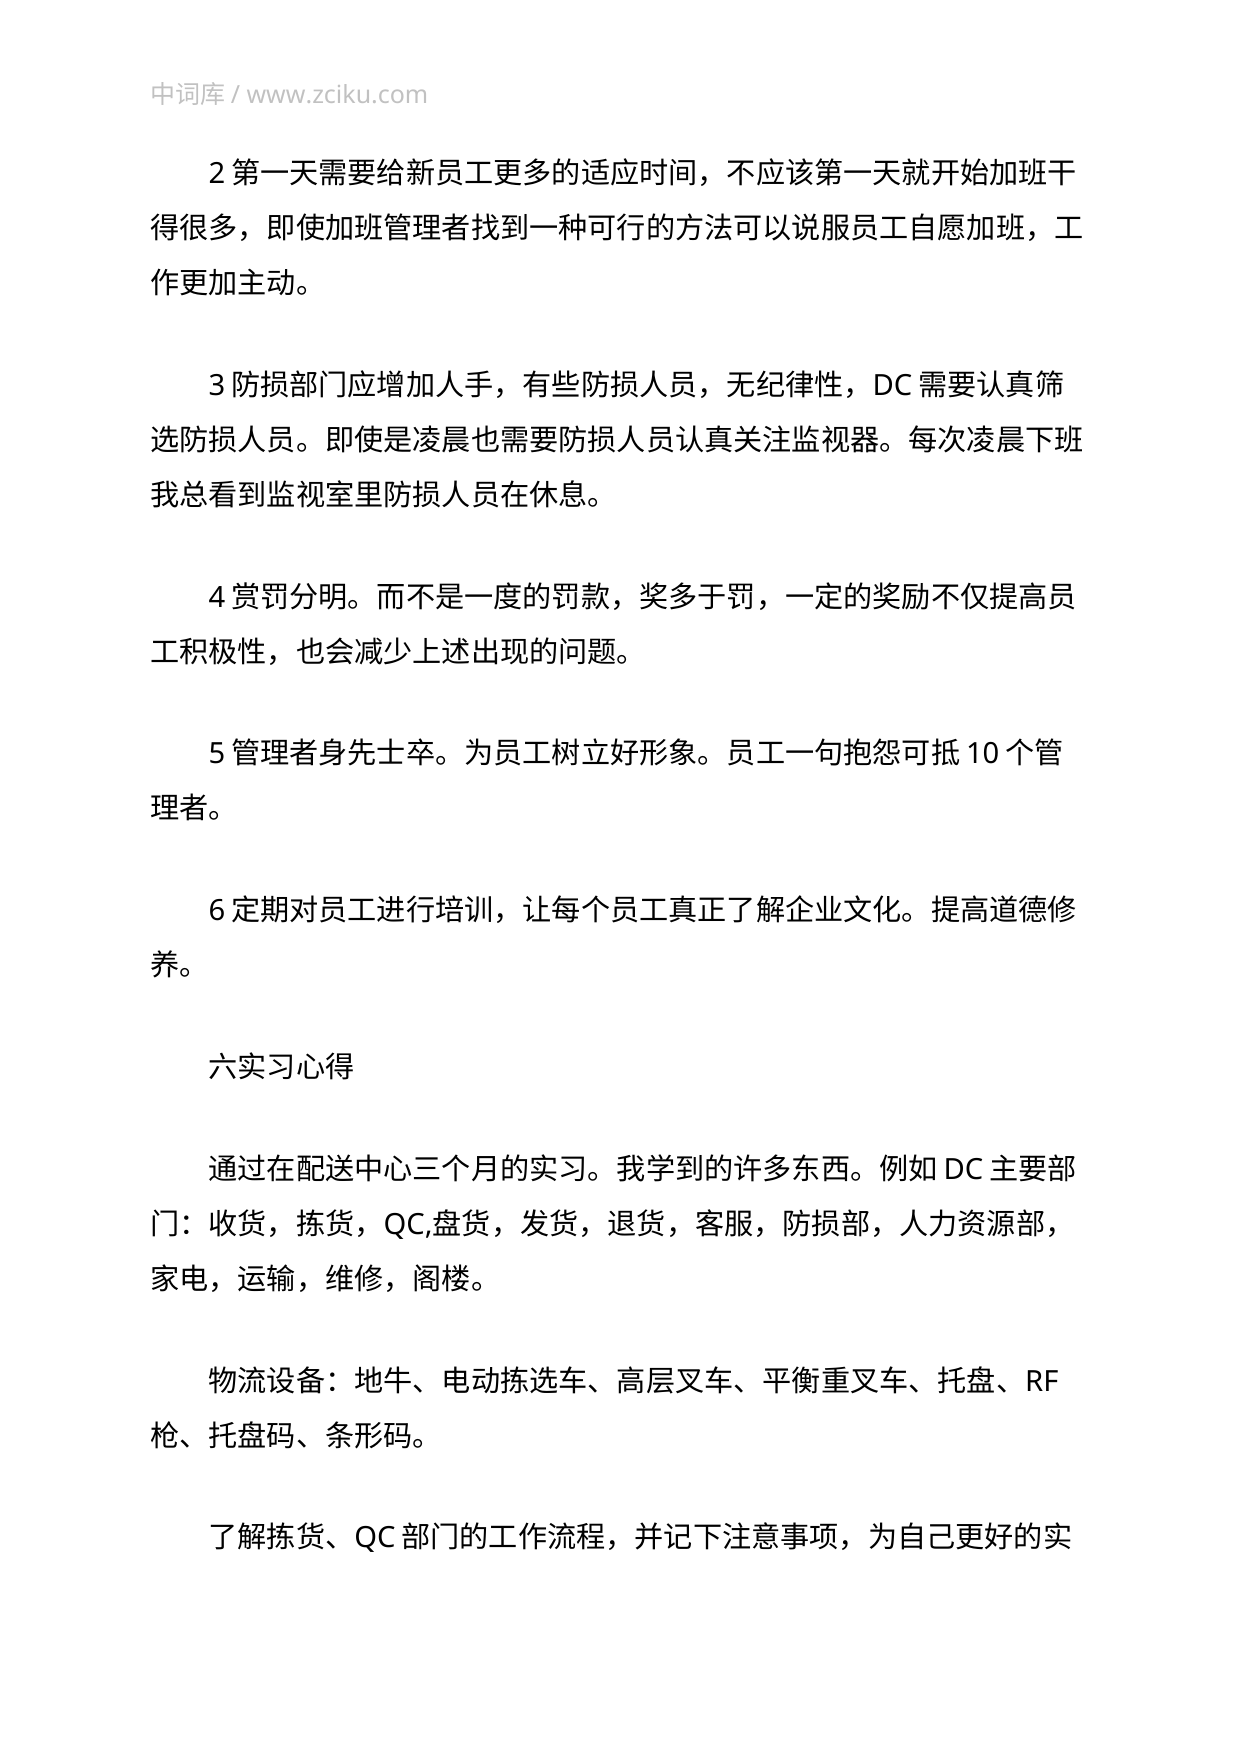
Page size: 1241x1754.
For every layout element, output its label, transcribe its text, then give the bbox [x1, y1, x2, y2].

text 2第一天需要给新员工更多的适应时间，不应该第一天就开始加班干得很多，即使加班管理者找到一种可行的方法可以说服员工自愿加班，工作更加主动。 [150, 150, 1090, 302]
text 六实习心得 [150, 1044, 1090, 1086]
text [150, 1514, 1090, 1556]
text 4赏罚分明。而不是一度的罚款，奖多于罚，一定的奖励不仅提高员工积极性，也会减少上述出现的问题。 [150, 573, 1090, 671]
text 5管理者身先士卒。为员工树立好形象。员工一句抱怨可抵10个管理者。 [150, 730, 1090, 827]
text 3防损部门应增加人手，有些防损人员，无纪律性，DC需要认真筛选防损人员。即使是凌晨也需要防损人员认真关注监视器。每次凌晨下班我总看到监视室里防损人员在休息。 [150, 362, 1090, 514]
text 通过在配送中心三个月的实习。我学到的许多东西。例如DC主要部门：收货，拣货，QC,盘货，发货，退货，客服，防损部，人力资源部，家电，运输，维修，阁楼。 [150, 1145, 1090, 1298]
text 物流设备：地牛、电动拣选车、高层叉车、平衡重叉车、托盘、RF枪、托盘码、条形码。 [150, 1357, 1090, 1454]
text 6定期对员工进行培训，让每个员工真正了解企业文化。提高道德修养。 [150, 887, 1090, 984]
